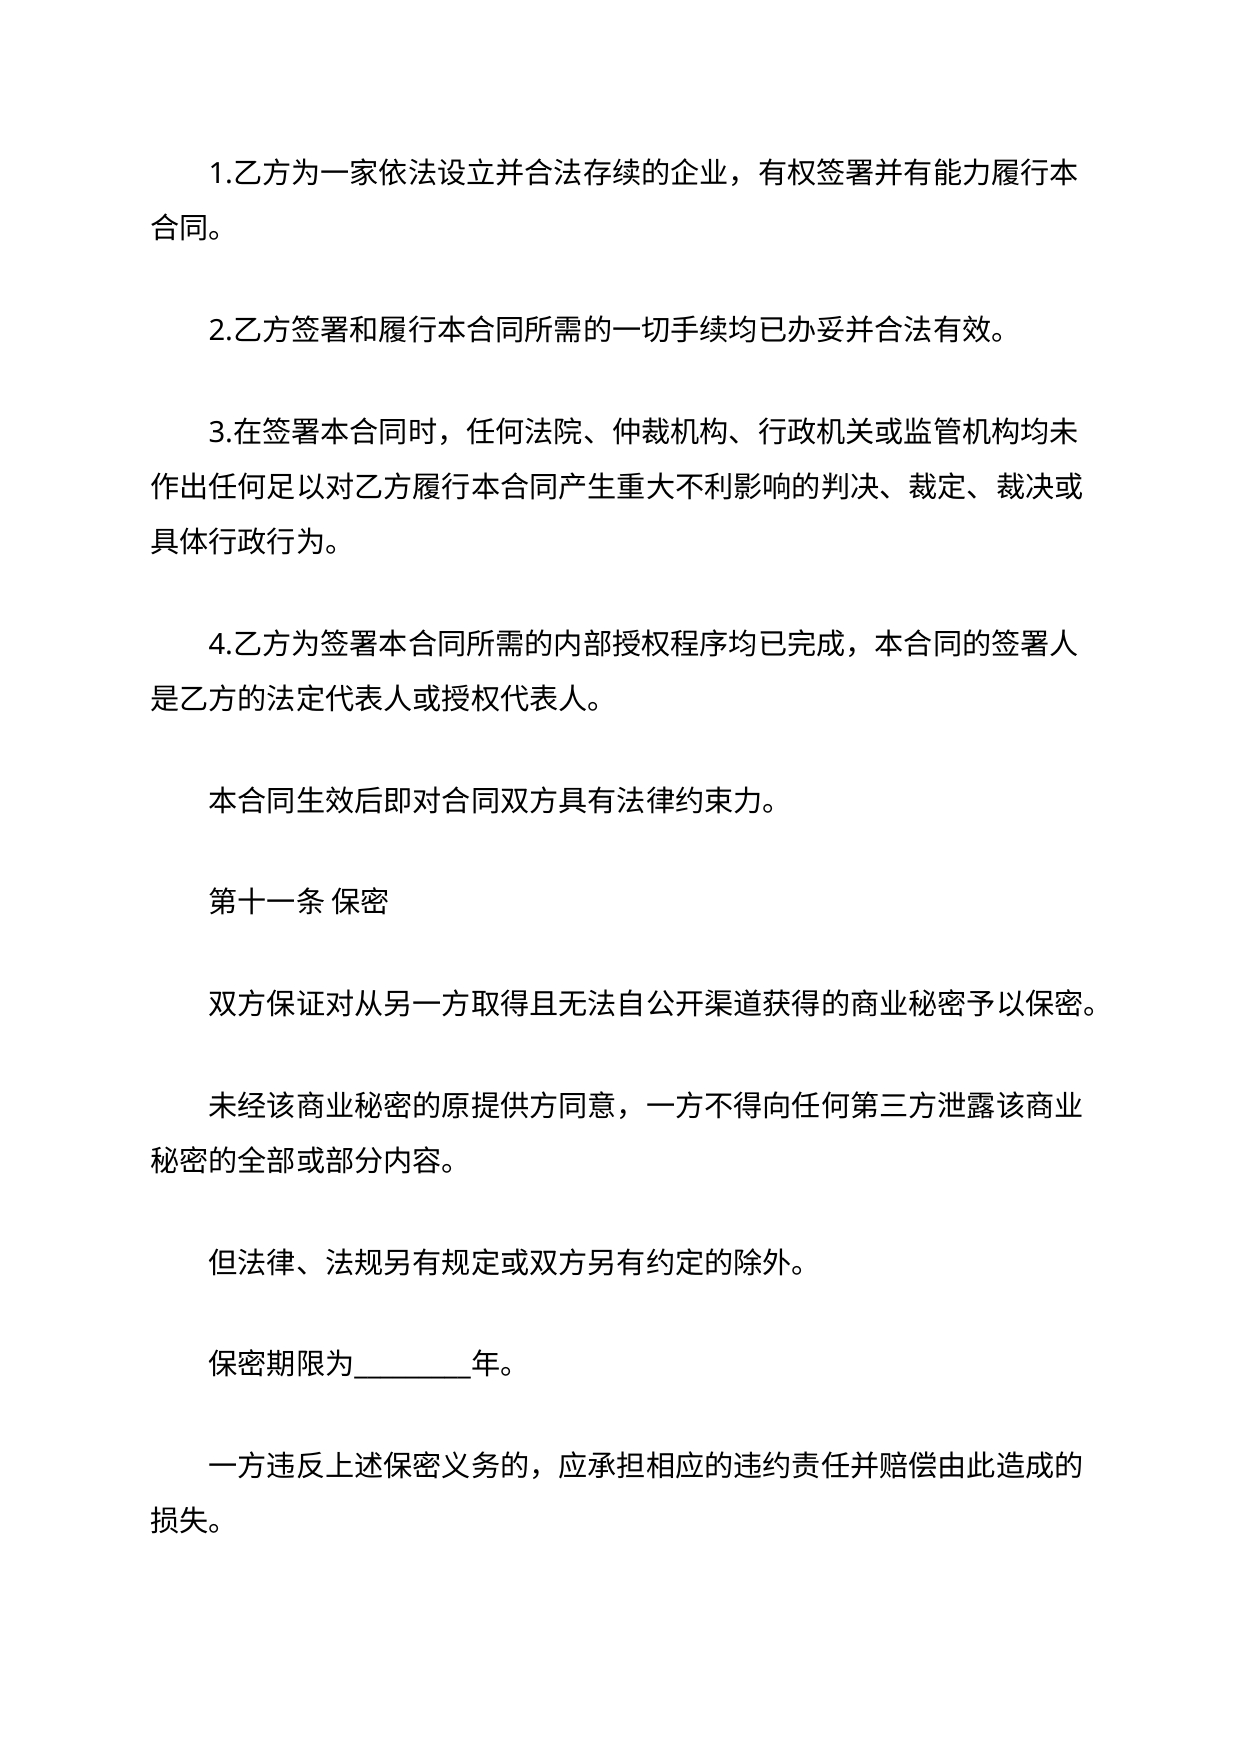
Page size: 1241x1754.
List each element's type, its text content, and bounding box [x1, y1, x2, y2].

text 1.乙方为一家依法设立并合法存续的企业，有权签署并有能力履行本合同。 [150, 150, 1090, 247]
text 未经该商业秘密的原提供方同意，一方不得向任何第三方泄露该商业秘密的全部或部分内容。 [150, 1082, 1090, 1180]
text 3.在签署本合同时，任何法院、仲裁机构、行政机关或监管机构均未作出任何足以对乙方履行本合同产生重大不利影响的判决、裁定、裁决或具体行政行为。 [150, 409, 1090, 561]
text 本合同生效后即对合同双方具有法律约束力。 [150, 777, 1090, 819]
text 2.乙方签署和履行本合同所需的一切手续均已办妥并合法有效。 [150, 307, 1090, 349]
text 4.乙方为签署本合同所需的内部授权程序均已完成，本合同的签署人是乙方的法定代表人或授权代表人。 [150, 620, 1090, 718]
text 但法律、法规另有规定或双方另有约定的除外。 [150, 1239, 1090, 1281]
text 第十一条 保密 [150, 879, 1090, 921]
text 保密期限为_________年。 [150, 1341, 1090, 1383]
text 双方保证对从另一方取得且无法自公开渠道获得的商业秘密予以保密。 [150, 981, 1090, 1023]
text 一方违反上述保密义务的，应承担相应的违约责任并赔偿由此造成的损失。 [150, 1443, 1090, 1540]
